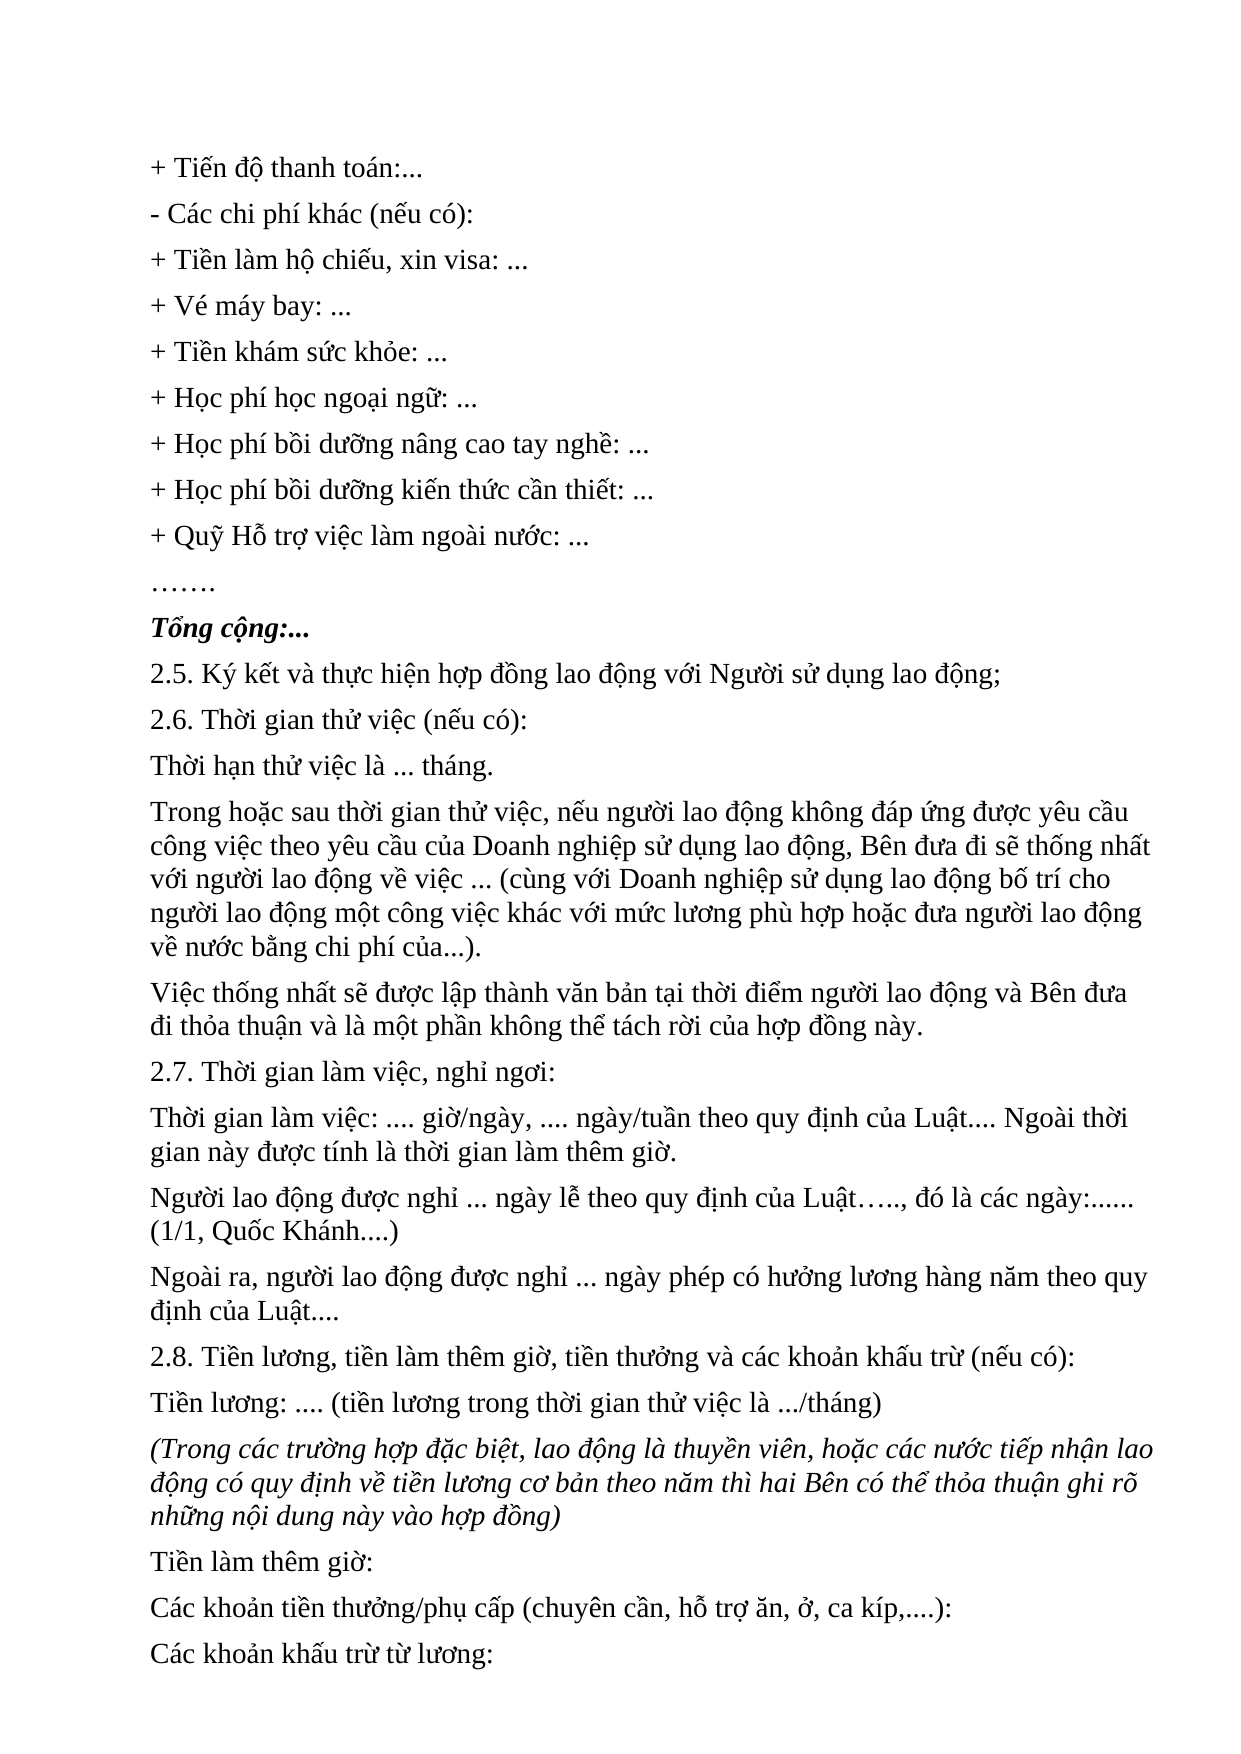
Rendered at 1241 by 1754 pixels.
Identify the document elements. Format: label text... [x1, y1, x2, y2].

text Thời hạn thử việc là ... tháng. [150, 748, 1157, 782]
text Người lao động được nghỉ ... ngày lễ theo quy định của Luật….., đó là các ngày:......(1/1, Quốc Khánh....) [150, 1180, 1157, 1247]
text + Học phí học ngoại ngữ: ... [150, 380, 1157, 414]
text + Học phí bồi dưỡng nâng cao tay nghề: ... [150, 426, 1157, 460]
text 2.7. Thời gian làm việc, nghỉ ngơi: [150, 1054, 1157, 1088]
text Thời gian làm việc: .... giờ/ngày, .... ngày/tuần theo quy định của Luật.... Ngoài thời gian này được tính là thời gian làm thêm giờ. [150, 1100, 1157, 1167]
text + Tiến độ thanh toán:... [150, 150, 1157, 183]
text Trong hoặc sau thời gian thử việc, nếu người lao động không đáp ứng được yêu cầu công việc theo yêu cầu của Doanh nghiệp sử dụng lao động, Bên đưa đi sẽ thống nhất với người lao động về việc ... (cùng với Doanh nghiệp sử dụng lao động bố trí cho người lao động một công việc khác với mức lương phù hợp hoặc đưa người lao động về nước bằng chi phí của...). [150, 794, 1157, 962]
text + Học phí bồi dưỡng kiến thức cần thiết: ... [150, 472, 1157, 506]
text (Trong các trường hợp đặc biệt, lao động là thuyền viên, hoặc các nước tiếp nhận lao động có quy định về tiền lương cơ bản theo năm thì hai Bên có thể thỏa thuận ghi rõ những nội dung này vào hợp đồng) [150, 1431, 1157, 1532]
text Ngoài ra, người lao động được nghỉ ... ngày phép có hưởng lương hàng năm theo quy định của Luật.... [150, 1259, 1157, 1327]
text Các khoản khấu trừ từ lương: [150, 1636, 1157, 1670]
text 2.5. Ký kết và thực hiện hợp đồng lao động với Người sử dụng lao động; [150, 656, 1157, 690]
text Tiền làm thêm giờ: [150, 1544, 1157, 1578]
text - Các chi phí khác (nếu có): [150, 196, 1157, 229]
text Việc thống nhất sẽ được lập thành văn bản tại thời điểm người lao động và Bên đưa đi thỏa thuận và là một phần không thể tách rời của hợp đồng này. [150, 975, 1157, 1042]
text ……. [150, 564, 1157, 598]
text Các khoản tiền thưởng/phụ cấp (chuyên cần, hỗ trợ ăn, ở, ca kíp,....): [150, 1590, 1157, 1624]
text 2.6. Thời gian thử việc (nếu có): [150, 702, 1157, 736]
text + Tiền khám sức khỏe: ... [150, 334, 1157, 368]
text + Quỹ Hỗ trợ việc làm ngoài nước: ... [150, 518, 1157, 552]
text + Tiền làm hộ chiếu, xin visa: ... [150, 242, 1157, 276]
text Tiền lương: .... (tiền lương trong thời gian thử việc là .../tháng) [150, 1385, 1157, 1419]
text 2.8. Tiền lương, tiền làm thêm giờ, tiền thưởng và các khoản khấu trừ (nếu có): [150, 1339, 1157, 1373]
text Tổng cộng:... [150, 610, 1157, 644]
text + Vé máy bay: ... [150, 288, 1157, 322]
